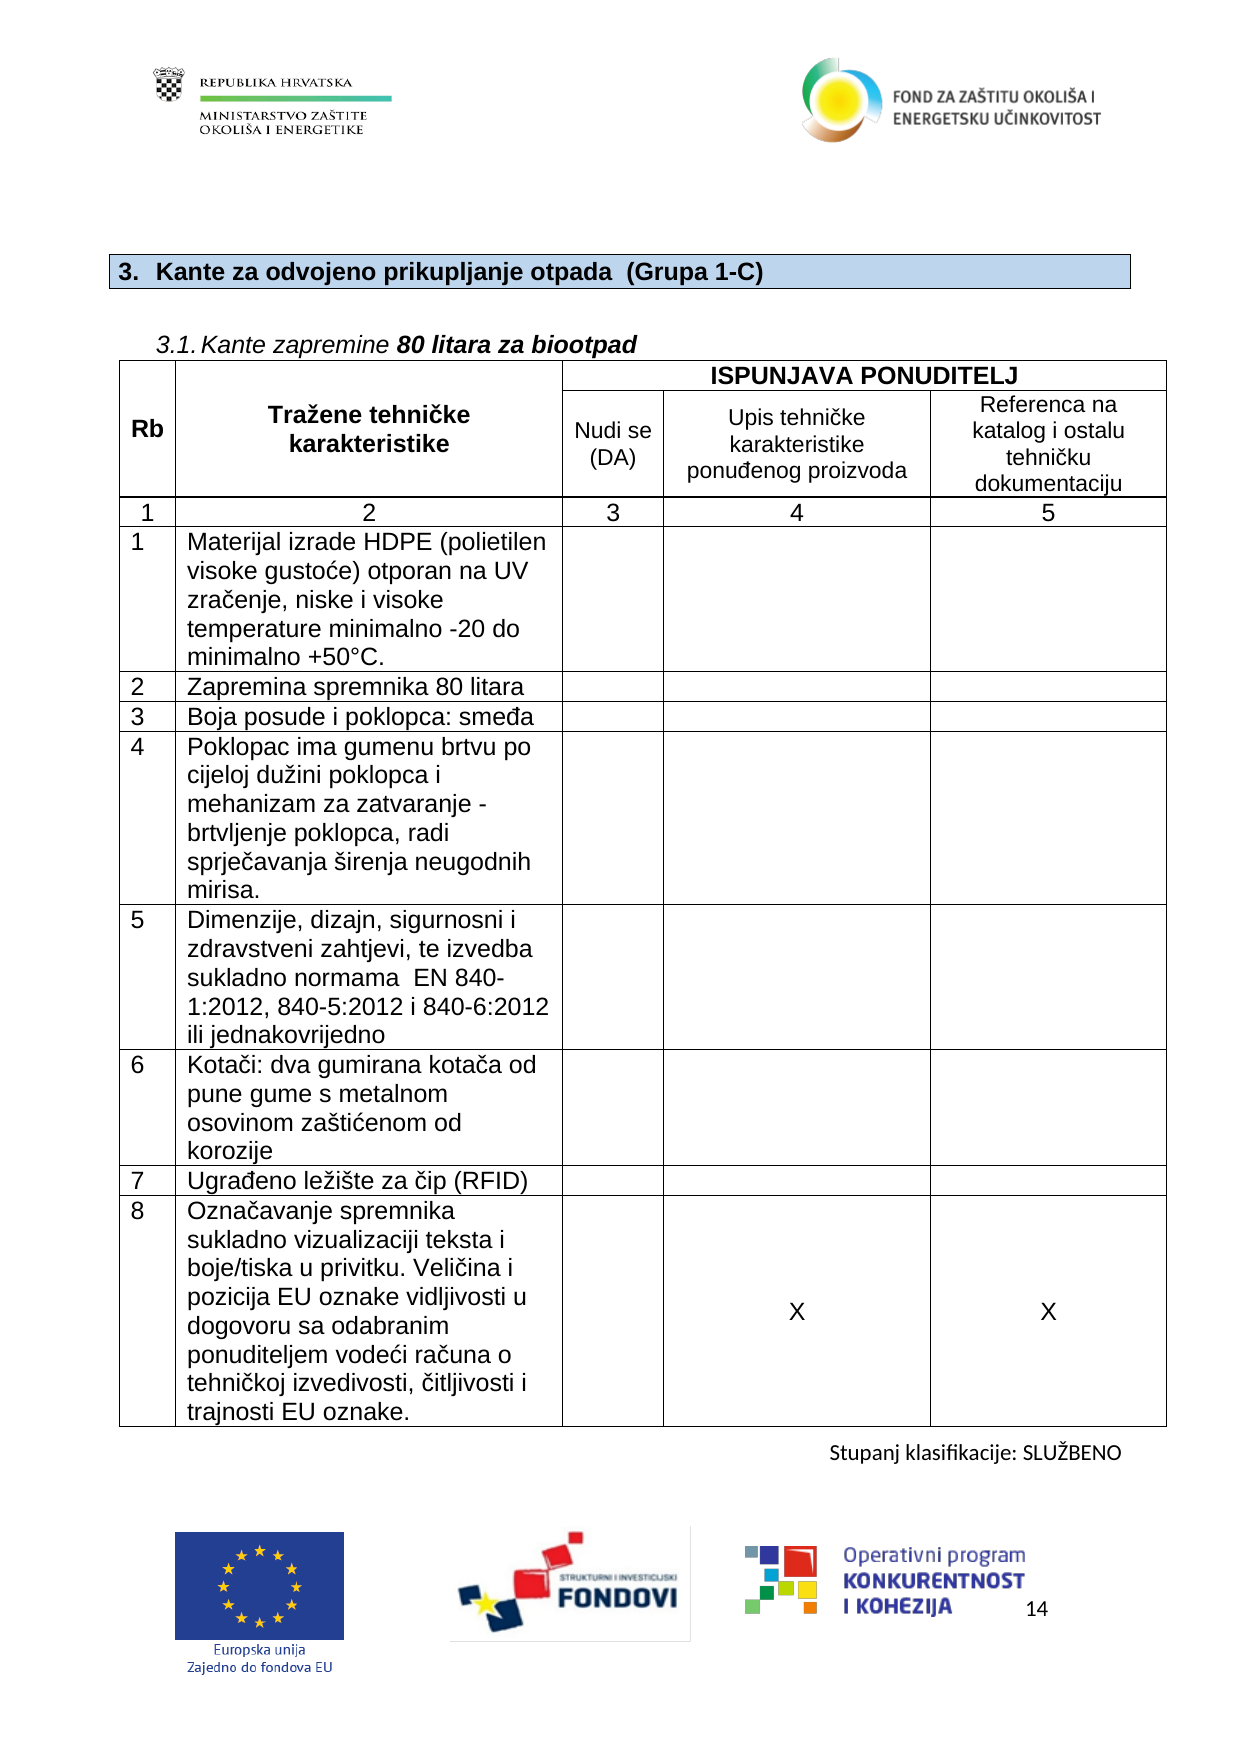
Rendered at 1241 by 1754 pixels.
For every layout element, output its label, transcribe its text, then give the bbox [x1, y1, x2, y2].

table_cell [931, 702, 1166, 731]
table_cell X [931, 1196, 1166, 1426]
table_cell 8 [120, 1196, 175, 1426]
table_cell [563, 672, 663, 701]
picture [449, 1526, 692, 1643]
table_cell [664, 732, 930, 904]
table_header Rb [120, 361, 175, 496]
table_cell 5 [931, 498, 1166, 526]
table_cell [563, 1166, 663, 1195]
table_cell [931, 905, 1166, 1049]
table_cell 5 [120, 905, 175, 1049]
table_cell 7 [120, 1166, 175, 1195]
table_cell [563, 702, 663, 731]
subtitle Kante zapremine 80 litara za biootpad [156, 330, 1122, 358]
table_cell [664, 527, 930, 671]
table_cell [664, 702, 930, 731]
table_cell [563, 732, 663, 904]
table_cell 3 [120, 702, 175, 731]
table_cell [563, 905, 663, 1049]
table_cell [563, 527, 663, 671]
table_cell [664, 1050, 930, 1165]
table_cell [563, 1196, 663, 1426]
table_cell [931, 1050, 1166, 1165]
table_cell [931, 527, 1166, 671]
table_cell 2 [120, 672, 175, 701]
table_cell Referenca na katalog i ostalu tehničku dokumentaciju [931, 391, 1166, 496]
table_cell 1 [120, 527, 175, 671]
table_cell [664, 1166, 930, 1195]
table_cell Ugrađeno ležište za čip (RFID) [176, 1166, 562, 1195]
table_cell [931, 672, 1166, 701]
table_cell 4 [664, 498, 930, 526]
picture [152, 50, 392, 164]
table_cell 4 [120, 732, 175, 904]
table_header Tražene tehničke karakteristike [176, 361, 562, 496]
table_cell Označavanje spremnika sukladno vizualizaciji teksta i boje/tiska u privitku. Veličina i pozicija EU oznake vidljivosti u dogovoru sa odabranim ponuditeljem vodeći računa o tehničkoj izvedivosti, čitljivosti i trajnosti EU oznake. [176, 1196, 562, 1426]
table_cell 1 [120, 498, 175, 526]
table_cell [664, 672, 930, 701]
table_cell [664, 905, 930, 1049]
table_cell Upis tehničke karakteristike ponuđenog proizvoda [664, 391, 930, 496]
table_header ISPUNJAVA PONUDITELJ [563, 361, 1166, 390]
table_cell [931, 732, 1166, 904]
table_cell Nudi se (DA) [563, 391, 663, 496]
table_cell Dimenzije, dizajn, sigurnosni i zdravstveni zahtjevi, te izvedba sukladno normama EN 840-1:2012, 840-5:2012 i 840-6:2012 ili jednakovrijedno [176, 905, 562, 1049]
table_cell Kotači: dva gumirana kotača od pune gume s metalnom osovinom zaštićenom od korozije [176, 1050, 562, 1165]
table_cell [563, 1050, 663, 1165]
table_cell 3 [563, 498, 663, 526]
table_cell [931, 1166, 1166, 1195]
subtitle Kante za odvojeno prikupljanje otpada (Grupa 1-C) [110, 255, 1130, 288]
table_cell Zapremina spremnika 80 litara [176, 672, 562, 701]
table_cell Poklopac ima gumenu brtvu po cijeloj dužini poklopca i mehanizam za zatvaranje - brtvljenje poklopca, radi sprječavanja širenja neugodnih mirisa. [176, 732, 562, 904]
table_cell 6 [120, 1050, 175, 1165]
picture [745, 1546, 1025, 1617]
table_cell X [664, 1196, 930, 1426]
table_cell 2 [176, 498, 562, 526]
table_cell Boja posude i poklopca: smeđa [176, 702, 562, 731]
table_cell Materijal izrade HDPE (polietilen visoke gustoće) otporan na UV zračenje, niske i visoke temperature minimalno -20 do minimalno +50°C. [176, 527, 562, 671]
